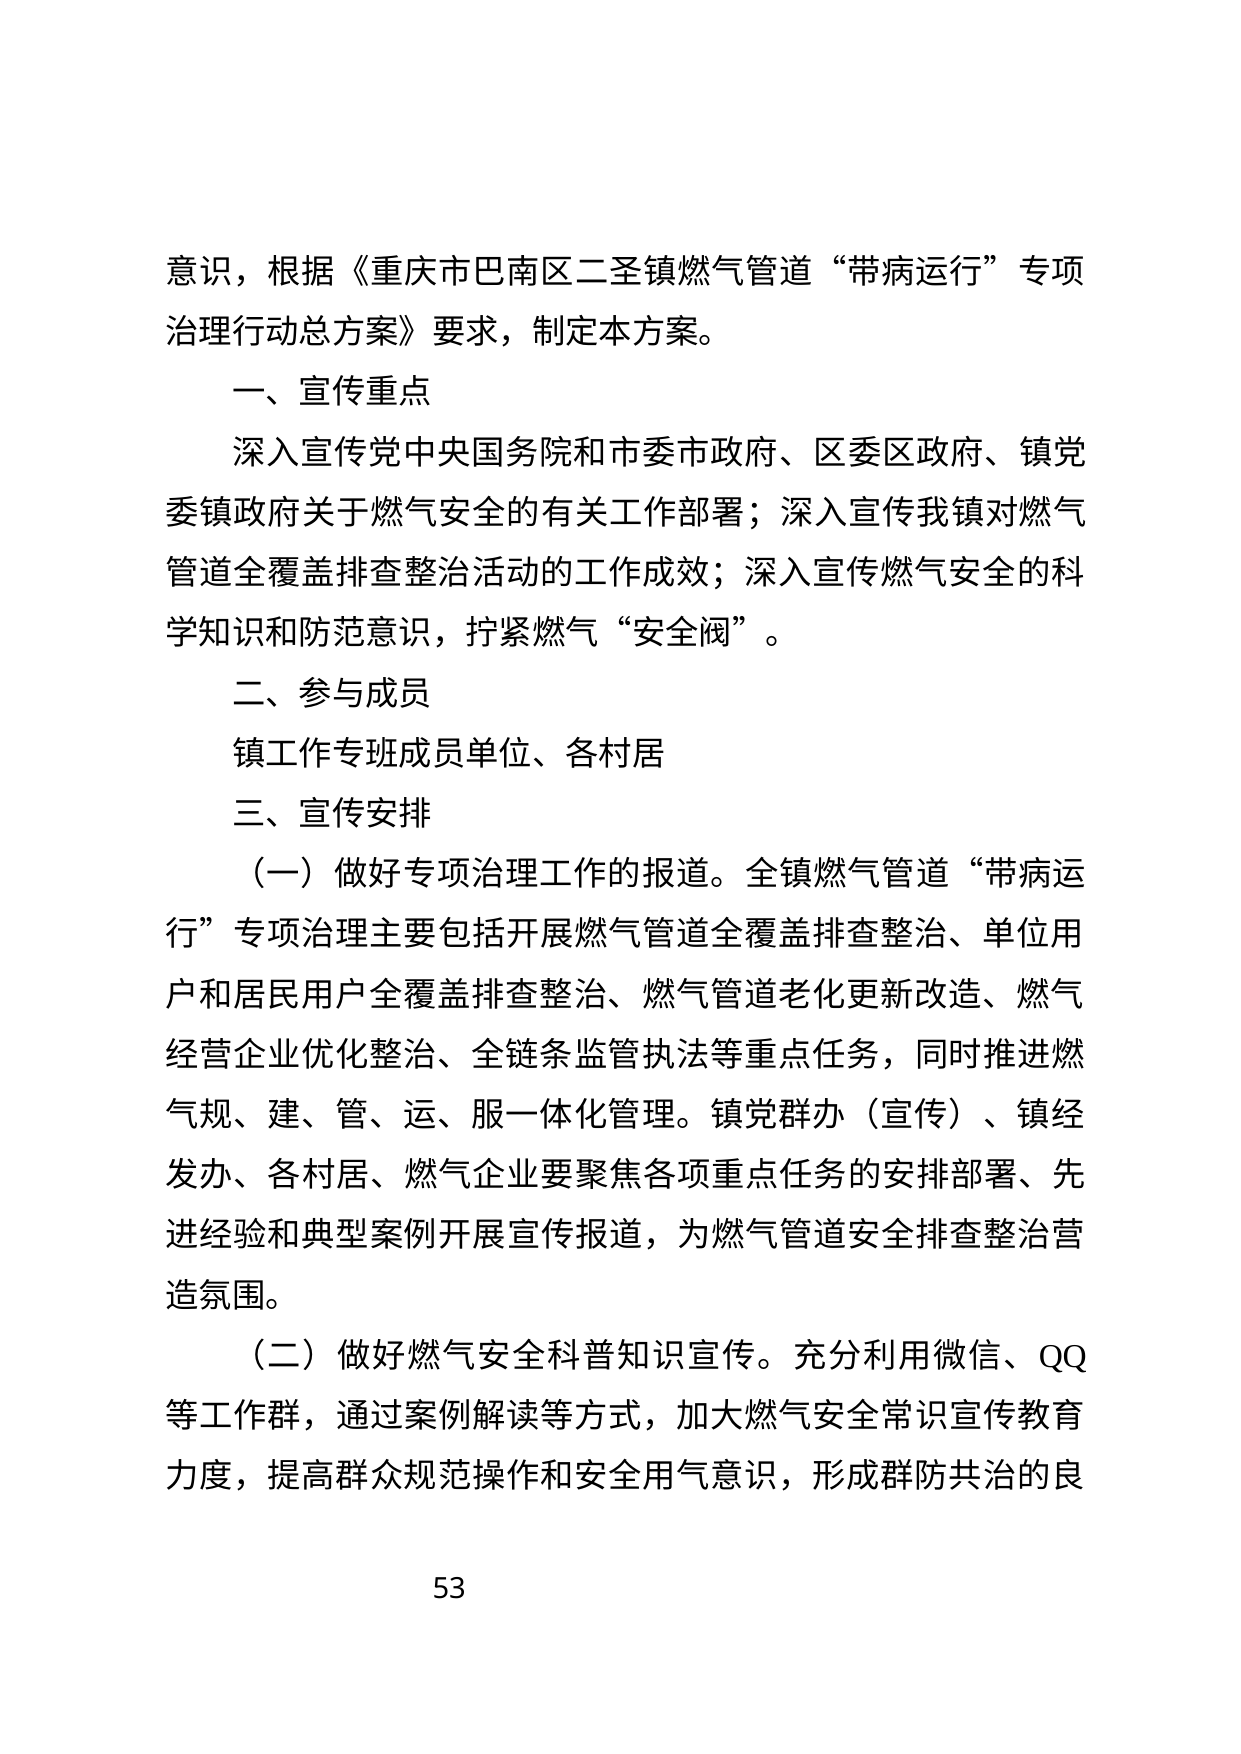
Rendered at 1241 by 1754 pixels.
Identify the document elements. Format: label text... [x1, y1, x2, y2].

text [165, 1317, 1087, 1497]
text 镇工作专班成员单位、各村居 [165, 714, 1087, 775]
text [165, 233, 1087, 353]
text （一）做好专项治理工作的报道。全镇燃气管道“带病运行”专项治理主要包括开展燃气管道全覆盖排查整治、单位用户和居民用户全覆盖排查整治、燃气管道老化更新改造、燃气经营企业优化整治、全链条监管执法等重点任务，同时推进燃气规、建、管、运、服一体化管理。镇党群办（宣传）、镇经发办、各村居、燃气企业要聚焦各项重点任务的安排部署、先进经验和典型案例开展宣传报道，为燃气管道安全排查整治营造氛围。 [165, 835, 1087, 1317]
text 一、宣传重点 [165, 353, 1087, 413]
text 深入宣传党中央国务院和市委市政府、区委区政府、镇党委镇政府关于燃气安全的有关工作部署；深入宣传我镇对燃气管道全覆盖排查整治活动的工作成效；深入宣传燃气安全的科学知识和防范意识，拧紧燃气“安全阀”。 [165, 413, 1087, 654]
text 二、参与成员 [165, 654, 1087, 714]
text 三、宣传安排 [165, 775, 1087, 835]
